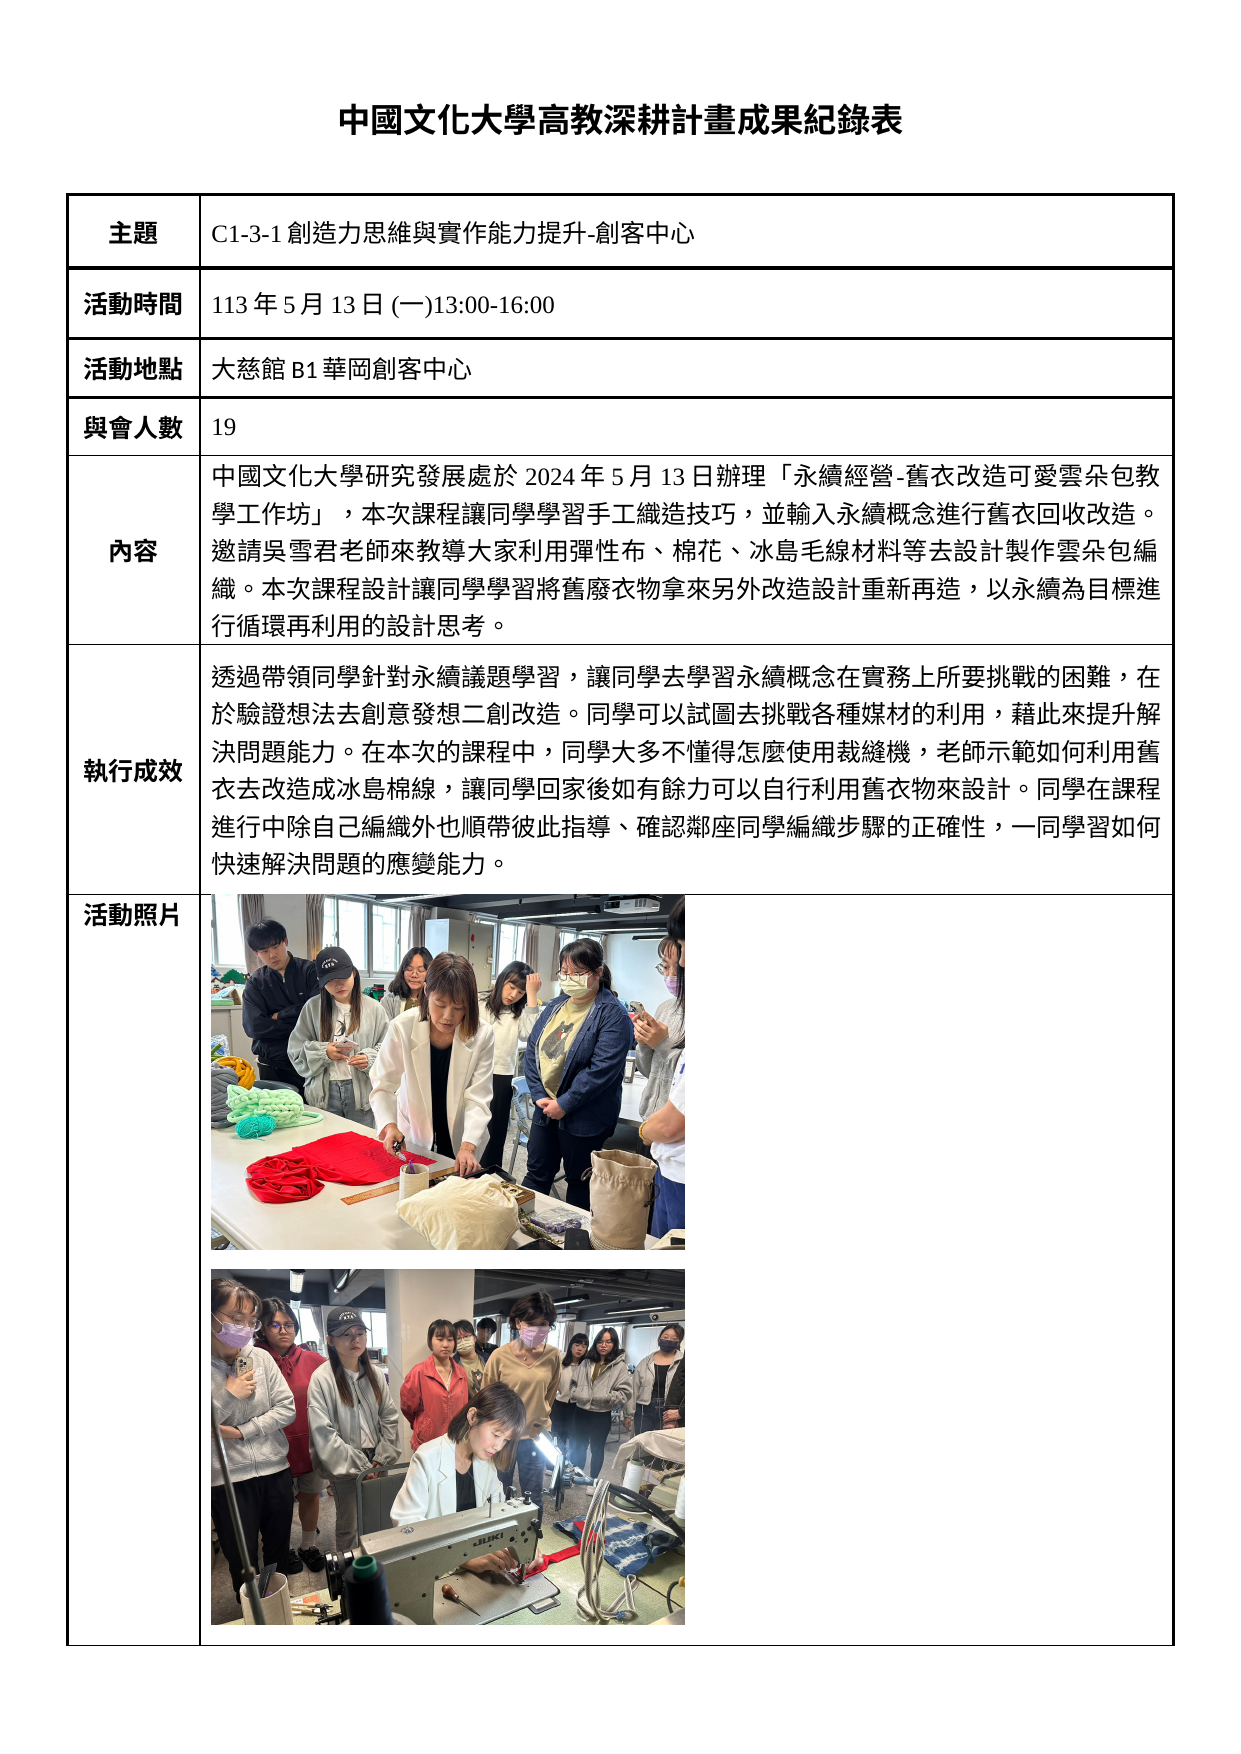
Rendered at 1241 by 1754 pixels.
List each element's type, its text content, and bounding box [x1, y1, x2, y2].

picture [211, 894, 685, 1250]
table_cell [201, 895, 1172, 1645]
table_cell 透過帶領同學針對永續議題學習，讓同學去學習永續概念在實務上所要挑戰的困難，在於驗證想法去創意發想二創改造。同學可以試圖去挑戰各種媒材的利用，藉此來提升解決問題能力。在本次的課程中，同學大多不懂得怎麼使用裁縫機，老師示範如何利用舊衣去改造成冰島棉線，讓同學回家後如有餘力可以自行利用舊衣物來設計。同學在課程進行中除自己編織外也順帶彼此指導、確認鄰座同學編織步驟的正確性，一同學習如何快速解決問題的應變能力。 [201, 645, 1172, 894]
table_cell 與會人數 [69, 399, 199, 455]
table_cell 中國文化大學研究發展處於2024年5月13日辦理「永續經營-舊衣改造可愛雲朵包教學工作坊」，本次課程讓同學學習手工織造技巧，並輸入永續概念進行舊衣回收改造。邀請吳雪君老師來教導大家利用彈性布、棉花、冰島毛線材料等去設計製作雲朵包編織。本次課程設計讓同學學習將舊廢衣物拿來另外改造設計重新再造，以永續為目標進行循環再利用的設計思考。 [201, 456, 1172, 643]
table_cell 活動照片 [69, 895, 199, 1645]
table_cell 大慈館B1華岡創客中心 [201, 340, 1172, 396]
table_cell 活動地點 [69, 340, 199, 396]
table_cell 執行成效 [69, 645, 199, 894]
text 中國文化大學高教深耕計畫成果紀錄表 [148, 80, 1092, 155]
table_cell 19 [201, 399, 1172, 455]
table_header 主題 [69, 196, 199, 266]
table_cell 活動時間 [69, 270, 199, 337]
picture [211, 1269, 685, 1625]
table_cell 內容 [69, 456, 199, 643]
table_header C1-3-1創造力思維與實作能力提升-創客中心 [201, 196, 1172, 266]
table_cell 113年5月13日 (一)13:00-16:00 [201, 270, 1172, 337]
